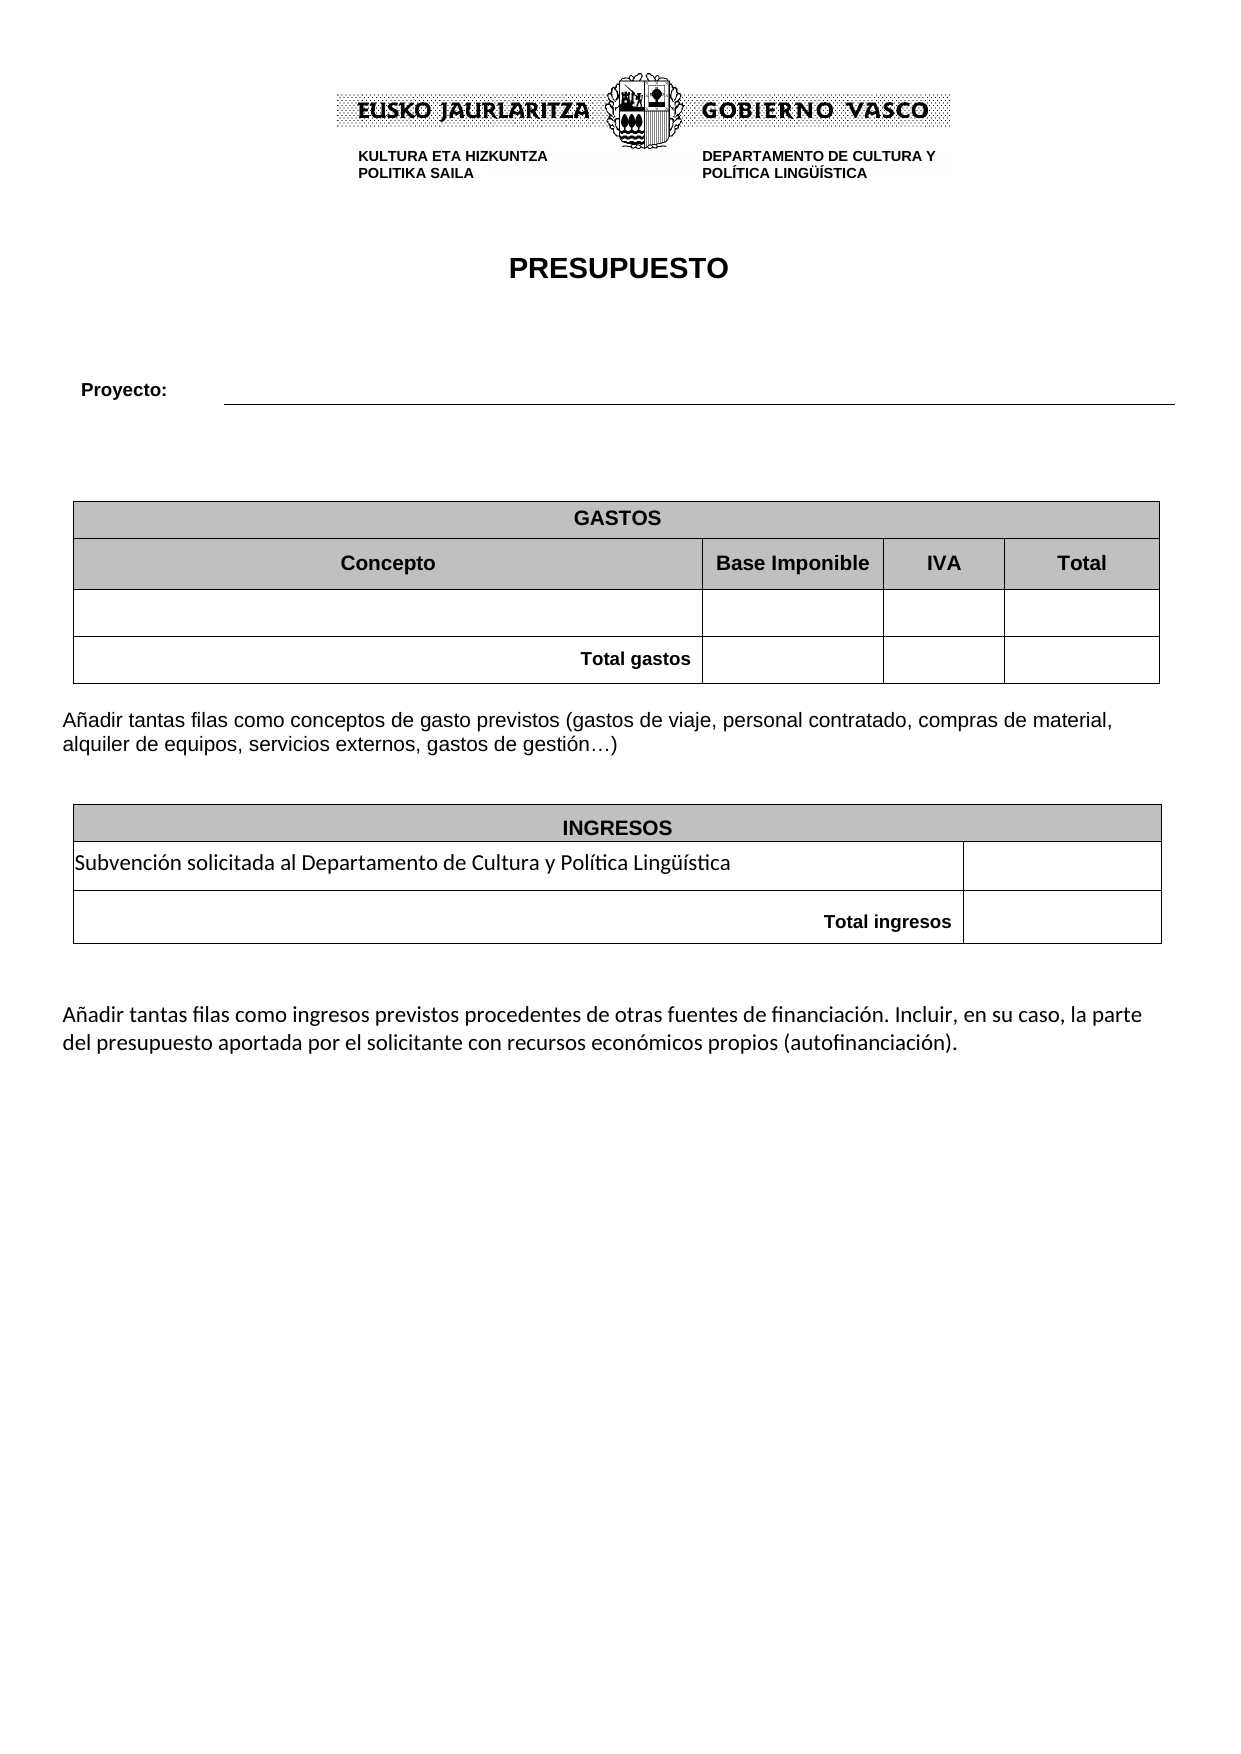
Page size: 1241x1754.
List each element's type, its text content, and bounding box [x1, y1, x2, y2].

table_cell [703, 590, 883, 636]
text Proyecto: [81, 379, 1173, 401]
table_cell [1005, 590, 1159, 636]
table_cell Total ingresos [74, 891, 963, 943]
table_cell Concepto [74, 539, 702, 589]
table_cell [884, 637, 1004, 683]
picture [337, 73, 950, 175]
table_header GASTOS [74, 502, 1159, 538]
table_cell [1005, 637, 1159, 683]
table_cell [964, 891, 1161, 943]
table_header INGRESOS [74, 805, 1161, 841]
text Añadir tantas filas como ingresos previstos procedentes de otras fuentes de financiación. Incluir, en su caso, la parte del presupuesto aportada por el solicitante con recursos económicos propios (autofinanciación). [62, 1000, 1173, 1056]
text PRESUPUESTO [64, 251, 1173, 285]
table_cell Subvención solicitada al Departamento de Cultura y Política Lingüística [74, 842, 963, 890]
table_cell IVA [884, 539, 1004, 589]
table_cell [964, 842, 1161, 890]
table_cell [703, 637, 883, 683]
text Añadir tantas filas como conceptos de gasto previstos (gastos de viaje, personal contratado, compras de material, alquiler de equipos, servicios externos, gastos de gestión…) [62, 708, 1173, 756]
table_cell [884, 590, 1004, 636]
table_cell Total [1005, 539, 1159, 589]
table_cell Total gastos [74, 637, 702, 683]
table_cell Base Imponible [703, 539, 883, 589]
table_cell [74, 590, 702, 636]
